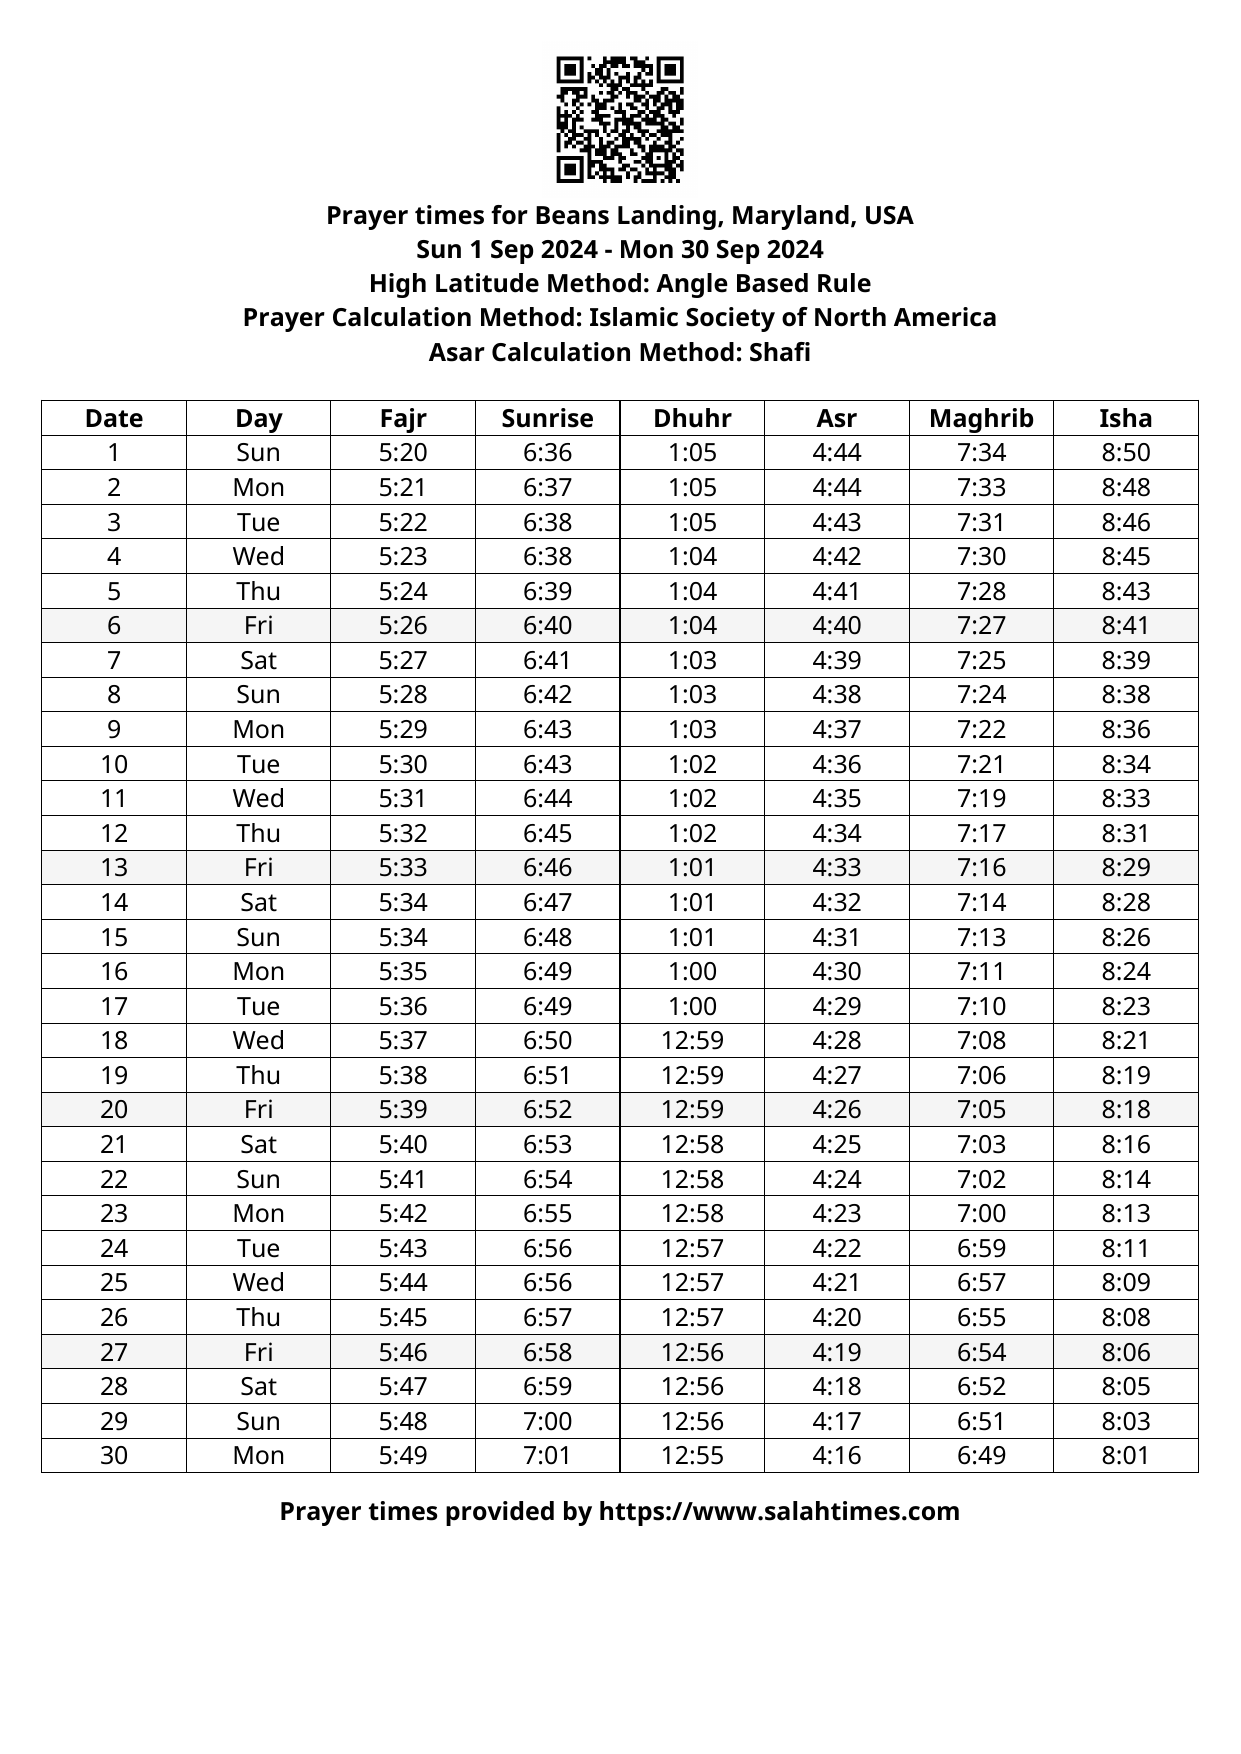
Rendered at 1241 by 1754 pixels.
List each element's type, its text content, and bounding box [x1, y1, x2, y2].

table_cell 15 [42, 920, 186, 953]
table_cell 1:01 [621, 851, 764, 884]
table_cell 7:28 [910, 574, 1053, 607]
table_cell 7:16 [910, 851, 1053, 884]
table_cell 7:33 [910, 470, 1053, 504]
table_cell 6:59 [476, 1369, 619, 1403]
table_cell 4:32 [765, 885, 909, 919]
table_cell 8:06 [1054, 1335, 1198, 1368]
table_cell 1:02 [621, 747, 764, 780]
table_cell 21 [42, 1127, 186, 1161]
table_cell 5:40 [331, 1127, 475, 1161]
table_cell 8:09 [1054, 1266, 1198, 1299]
table_cell 6:51 [476, 1058, 619, 1092]
table_cell 4:22 [765, 1231, 909, 1264]
table_cell 22 [42, 1162, 186, 1195]
table_cell 6:43 [476, 712, 619, 746]
table_cell 5:42 [331, 1196, 475, 1230]
table_cell 2 [42, 470, 186, 504]
table_cell Sun [187, 1162, 330, 1195]
table_cell 5:20 [331, 436, 475, 469]
table_cell Sun [187, 1404, 330, 1437]
table_cell 12:58 [621, 1196, 764, 1230]
table_cell 1:03 [621, 678, 764, 711]
table_cell 4:31 [765, 920, 909, 953]
table_cell 8:41 [1054, 609, 1198, 642]
table_cell 8:16 [1054, 1127, 1198, 1161]
table_cell 4:30 [765, 954, 909, 988]
table_cell 8:23 [1054, 989, 1198, 1022]
picture [542, 41, 699, 198]
table_cell Wed [187, 1024, 330, 1057]
table_cell 6:52 [476, 1093, 619, 1126]
table_cell Wed [187, 539, 330, 573]
table_cell 17 [42, 989, 186, 1022]
table_cell 11 [42, 781, 186, 815]
table_cell 8:34 [1054, 747, 1198, 780]
table_cell 6:49 [476, 954, 619, 988]
table_cell 1:01 [621, 920, 764, 953]
table_cell 8:46 [1054, 505, 1198, 538]
table_cell 6:44 [476, 781, 619, 815]
table_cell 6:49 [476, 989, 619, 1022]
table_cell 5:26 [331, 609, 475, 642]
table_cell 5:45 [331, 1300, 475, 1334]
table_cell 1:05 [621, 470, 764, 504]
table_cell 7:27 [910, 609, 1053, 642]
table_cell 8:18 [1054, 1093, 1198, 1126]
table_cell 4:33 [765, 851, 909, 884]
text High Latitude Method: Angle Based Rule [42, 266, 1198, 300]
table_cell Tue [187, 989, 330, 1022]
table_cell 14 [42, 885, 186, 919]
table_cell 4:44 [765, 436, 909, 469]
table_cell 5:22 [331, 505, 475, 538]
table_cell 1:04 [621, 539, 764, 573]
table_cell 8:19 [1054, 1058, 1198, 1092]
table_cell 1:00 [621, 989, 764, 1022]
table_cell Tue [187, 1231, 330, 1264]
table_header Day [187, 401, 330, 434]
table_cell 5:48 [331, 1404, 475, 1437]
table_cell 8:03 [1054, 1404, 1198, 1437]
table_cell 4:35 [765, 781, 909, 815]
table_cell 12 [42, 816, 186, 849]
table_cell 1:03 [621, 712, 764, 746]
table_cell 1:01 [621, 885, 764, 919]
table_cell 6 [42, 609, 186, 642]
table_cell 4:26 [765, 1093, 909, 1126]
table_cell 8:21 [1054, 1024, 1198, 1057]
table_cell 12:59 [621, 1024, 764, 1057]
table_cell 4:18 [765, 1369, 909, 1403]
table_cell 1:00 [621, 954, 764, 988]
table_cell Sat [187, 1127, 330, 1161]
table_cell 5:39 [331, 1093, 475, 1126]
table_cell 6:59 [910, 1231, 1053, 1264]
table_cell 5:27 [331, 643, 475, 677]
table_cell 8:31 [1054, 816, 1198, 849]
table_cell 6:57 [910, 1266, 1053, 1299]
table_cell 7:24 [910, 678, 1053, 711]
table_cell 12:58 [621, 1127, 764, 1161]
table_cell 6:54 [476, 1162, 619, 1195]
table_cell 12:57 [621, 1266, 764, 1299]
table_cell 6:57 [476, 1300, 619, 1334]
table_cell 7:17 [910, 816, 1053, 849]
table_cell 7:00 [910, 1196, 1053, 1230]
table_cell 8:43 [1054, 574, 1198, 607]
table_cell 6:38 [476, 539, 619, 573]
table_cell Mon [187, 1439, 330, 1472]
table_cell 5:47 [331, 1369, 475, 1403]
table_cell 12:56 [621, 1404, 764, 1437]
table_cell 5:33 [331, 851, 475, 884]
text Prayer Calculation Method: Islamic Society of North America [42, 300, 1198, 334]
table_cell 5:21 [331, 470, 475, 504]
table_cell 1:04 [621, 574, 764, 607]
table_cell 1:03 [621, 643, 764, 677]
table_cell Thu [187, 816, 330, 849]
table_cell 5:34 [331, 885, 475, 919]
table_cell 6:49 [910, 1439, 1053, 1472]
table_cell 5:43 [331, 1231, 475, 1264]
table_cell 4:29 [765, 989, 909, 1022]
table_header Date [42, 401, 186, 434]
text Prayer times provided by https://www.salahtimes.com [42, 1494, 1198, 1528]
table_cell 6:36 [476, 436, 619, 469]
text Sun 1 Sep 2024 - Mon 30 Sep 2024 [42, 232, 1198, 266]
table_cell 19 [42, 1058, 186, 1092]
table_cell 6:46 [476, 851, 619, 884]
table_cell 6:56 [476, 1266, 619, 1299]
table_cell 7:22 [910, 712, 1053, 746]
table_cell 6:38 [476, 505, 619, 538]
table_cell 4:19 [765, 1335, 909, 1368]
table_cell 1:05 [621, 436, 764, 469]
table_cell 29 [42, 1404, 186, 1437]
table_cell Thu [187, 1058, 330, 1092]
table_cell 5:32 [331, 816, 475, 849]
table_cell 6:42 [476, 678, 619, 711]
table_cell 8:14 [1054, 1162, 1198, 1195]
table_header Sunrise [476, 401, 619, 434]
table_cell 8:33 [1054, 781, 1198, 815]
table_cell 12:56 [621, 1369, 764, 1403]
table_cell Fri [187, 851, 330, 884]
table_cell 6:54 [910, 1335, 1053, 1368]
table_cell 5:28 [331, 678, 475, 711]
table_cell 12:59 [621, 1093, 764, 1126]
text Asar Calculation Method: Shafi [42, 334, 1198, 368]
table_cell 6:45 [476, 816, 619, 849]
table_cell 7:03 [910, 1127, 1053, 1161]
table_cell 5:36 [331, 989, 475, 1022]
table_cell 8:38 [1054, 678, 1198, 711]
table_cell Thu [187, 574, 330, 607]
table_cell 5:31 [331, 781, 475, 815]
table_cell 27 [42, 1335, 186, 1368]
table_cell 16 [42, 954, 186, 988]
table_cell 8:11 [1054, 1231, 1198, 1264]
text Prayer times for Beans Landing, Maryland, USA [42, 198, 1198, 232]
table_cell 7:31 [910, 505, 1053, 538]
table_cell 1:02 [621, 781, 764, 815]
table_cell 7:06 [910, 1058, 1053, 1092]
table_cell 12:57 [621, 1300, 764, 1334]
table_cell 4:34 [765, 816, 909, 849]
table_cell Mon [187, 470, 330, 504]
table_cell 8:05 [1054, 1369, 1198, 1403]
table_cell 6:56 [476, 1231, 619, 1264]
table_cell 8:45 [1054, 539, 1198, 573]
table_cell 5:37 [331, 1024, 475, 1057]
table_cell 4:16 [765, 1439, 909, 1472]
table_cell 28 [42, 1369, 186, 1403]
table_cell Tue [187, 747, 330, 780]
table_header Dhuhr [621, 401, 764, 434]
table_cell Fri [187, 1093, 330, 1126]
table_cell 25 [42, 1266, 186, 1299]
table_cell 7:25 [910, 643, 1053, 677]
table_cell 12:58 [621, 1162, 764, 1195]
table_cell 8:08 [1054, 1300, 1198, 1334]
table_cell 7:00 [476, 1404, 619, 1437]
table_cell 8 [42, 678, 186, 711]
table_cell 1:05 [621, 505, 764, 538]
table_cell 8:36 [1054, 712, 1198, 746]
table_cell 18 [42, 1024, 186, 1057]
table_cell 24 [42, 1231, 186, 1264]
table_cell 7:21 [910, 747, 1053, 780]
table_cell 6:58 [476, 1335, 619, 1368]
table_cell 12:59 [621, 1058, 764, 1092]
table_cell 6:41 [476, 643, 619, 677]
table_cell 4:25 [765, 1127, 909, 1161]
table_cell Wed [187, 781, 330, 815]
table_cell 6:39 [476, 574, 619, 607]
table_cell 7:14 [910, 885, 1053, 919]
table_cell 12:56 [621, 1335, 764, 1368]
table_cell 7:30 [910, 539, 1053, 573]
table_cell 5:30 [331, 747, 475, 780]
table_cell 8:01 [1054, 1439, 1198, 1472]
table_cell 4:20 [765, 1300, 909, 1334]
table_cell 4:40 [765, 609, 909, 642]
table_header Asr [765, 401, 909, 434]
table_cell 7:13 [910, 920, 1053, 953]
table_cell 8:26 [1054, 920, 1198, 953]
table_cell 1:04 [621, 609, 764, 642]
table_cell 7:11 [910, 954, 1053, 988]
table_cell 4:43 [765, 505, 909, 538]
table_cell 13 [42, 851, 186, 884]
table_cell 6:55 [476, 1196, 619, 1230]
table_cell Sun [187, 678, 330, 711]
table_cell 6:55 [910, 1300, 1053, 1334]
table_cell 7:05 [910, 1093, 1053, 1126]
table_cell 4:39 [765, 643, 909, 677]
table_cell 8:28 [1054, 885, 1198, 919]
table_cell 10 [42, 747, 186, 780]
table_cell 4:38 [765, 678, 909, 711]
table_cell 23 [42, 1196, 186, 1230]
table_cell 7:34 [910, 436, 1053, 469]
table_cell 20 [42, 1093, 186, 1126]
table_cell Thu [187, 1300, 330, 1334]
table_cell Sun [187, 436, 330, 469]
table_cell 5:34 [331, 920, 475, 953]
table_header Maghrib [910, 401, 1053, 434]
table_cell 30 [42, 1439, 186, 1472]
table_cell 6:48 [476, 920, 619, 953]
table_cell 1 [42, 436, 186, 469]
table_cell 4:28 [765, 1024, 909, 1057]
table_cell 5:44 [331, 1266, 475, 1299]
table_header Fajr [331, 401, 475, 434]
table_cell 4:37 [765, 712, 909, 746]
table_cell 7:10 [910, 989, 1053, 1022]
table_cell 5:41 [331, 1162, 475, 1195]
table_cell 5:49 [331, 1439, 475, 1472]
table_cell Fri [187, 609, 330, 642]
table_cell 6:52 [910, 1369, 1053, 1403]
table_cell 6:47 [476, 885, 619, 919]
table_cell 4:42 [765, 539, 909, 573]
table_cell Mon [187, 954, 330, 988]
table_cell Tue [187, 505, 330, 538]
table_cell 5:29 [331, 712, 475, 746]
table_cell 4:17 [765, 1404, 909, 1437]
table_header Isha [1054, 401, 1198, 434]
table_cell 8:39 [1054, 643, 1198, 677]
table_cell Sat [187, 643, 330, 677]
table_cell Sat [187, 1369, 330, 1403]
table_cell 7:01 [476, 1439, 619, 1472]
table_cell 7:19 [910, 781, 1053, 815]
table_cell 8:13 [1054, 1196, 1198, 1230]
table_cell 8:29 [1054, 851, 1198, 884]
table_cell Sat [187, 885, 330, 919]
table_cell 5:38 [331, 1058, 475, 1092]
table_cell 5:23 [331, 539, 475, 573]
table_cell 5:35 [331, 954, 475, 988]
table_cell 4:23 [765, 1196, 909, 1230]
table_cell 6:43 [476, 747, 619, 780]
table_cell 7 [42, 643, 186, 677]
table_cell 4:36 [765, 747, 909, 780]
table_cell 12:55 [621, 1439, 764, 1472]
table_cell 4:44 [765, 470, 909, 504]
table_cell 4 [42, 539, 186, 573]
table_cell 4:41 [765, 574, 909, 607]
table_cell 12:57 [621, 1231, 764, 1264]
table_cell 5:46 [331, 1335, 475, 1368]
table_cell 8:50 [1054, 436, 1198, 469]
table_cell Mon [187, 712, 330, 746]
table_cell 8:48 [1054, 470, 1198, 504]
table_cell Sun [187, 920, 330, 953]
table_cell 7:08 [910, 1024, 1053, 1057]
table_cell 1:02 [621, 816, 764, 849]
table_cell Fri [187, 1335, 330, 1368]
table_cell 3 [42, 505, 186, 538]
table_cell 4:21 [765, 1266, 909, 1299]
table_cell 6:51 [910, 1404, 1053, 1437]
table_cell 4:27 [765, 1058, 909, 1092]
table_cell 26 [42, 1300, 186, 1334]
table_cell 6:53 [476, 1127, 619, 1161]
table_cell 6:40 [476, 609, 619, 642]
table_cell 5 [42, 574, 186, 607]
table_cell 9 [42, 712, 186, 746]
table_cell 7:02 [910, 1162, 1053, 1195]
table_cell 4:24 [765, 1162, 909, 1195]
table_cell Wed [187, 1266, 330, 1299]
table_cell 6:37 [476, 470, 619, 504]
table_cell 6:50 [476, 1024, 619, 1057]
table_cell 8:24 [1054, 954, 1198, 988]
table_cell Mon [187, 1196, 330, 1230]
table_cell 5:24 [331, 574, 475, 607]
